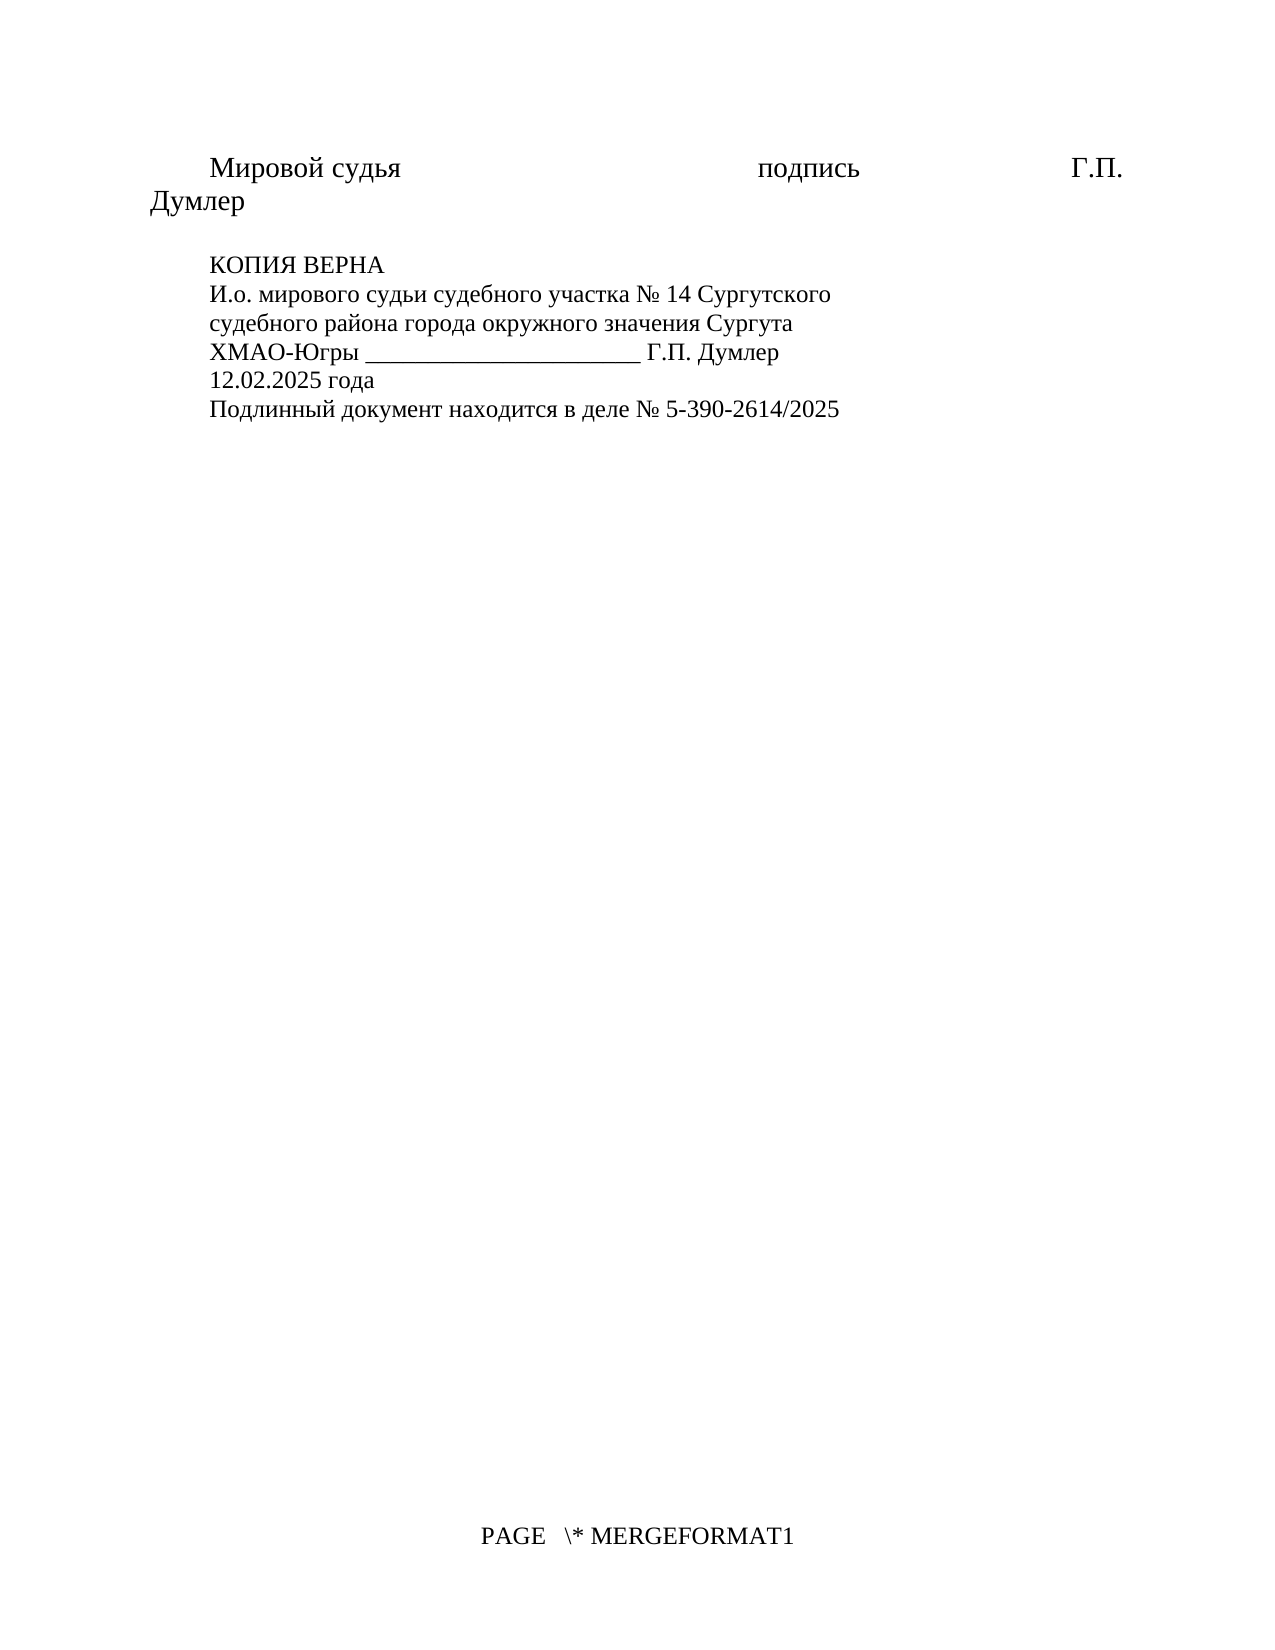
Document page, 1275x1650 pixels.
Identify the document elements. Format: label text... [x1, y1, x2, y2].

text судебного района города окружного значения Сургута [150, 308, 1125, 337]
text И.о. мирового судьи судебного участка № 14 Сургутского [150, 279, 1125, 308]
text КОПИЯ ВЕРНА [150, 251, 1125, 279]
text 12.02.2025 года [150, 366, 1125, 394]
text Мировой судья подпись Г.П. Думлер [150, 150, 1125, 217]
text Подлинный документ находится в деле № 5-390-2614/2025 [150, 394, 1125, 423]
text ХМАО-Югры ______________________ Г.П. Думлер [150, 337, 1125, 366]
